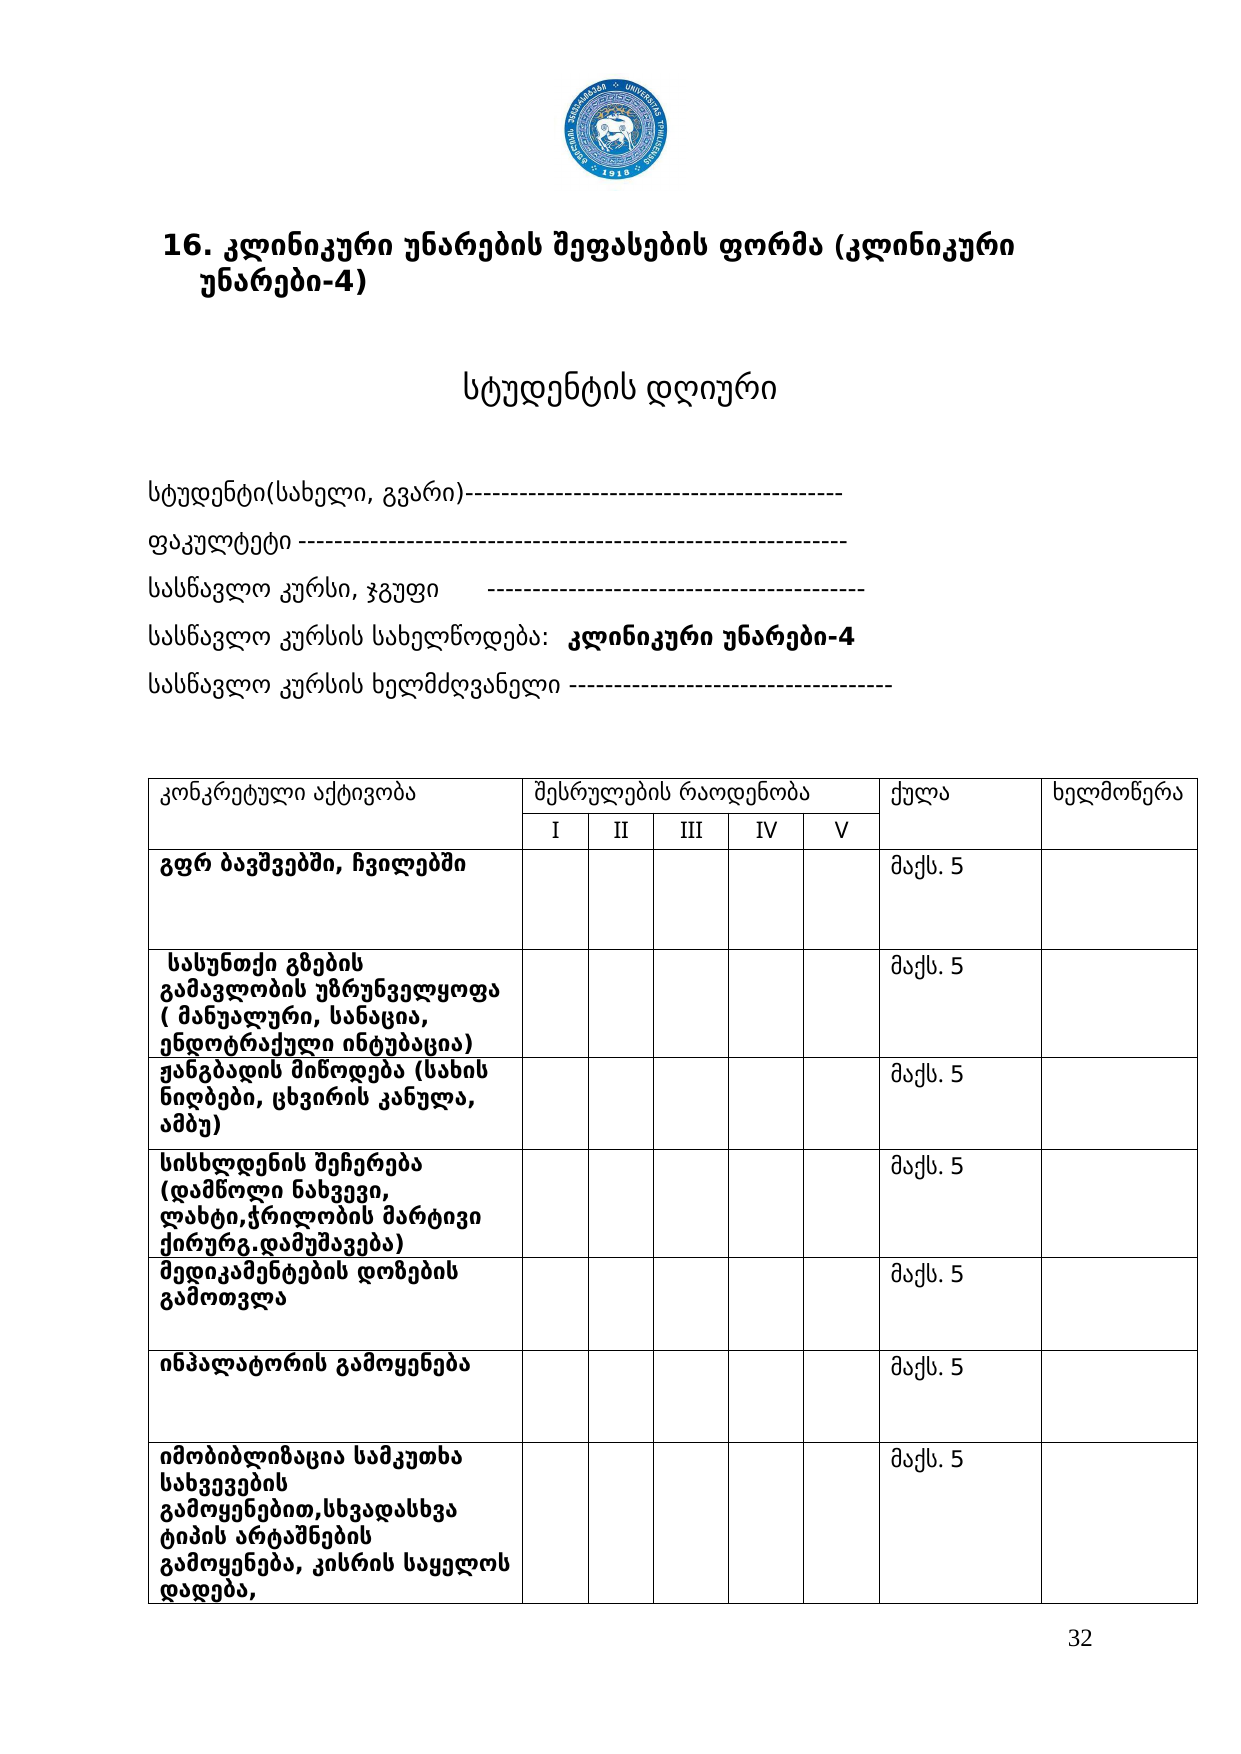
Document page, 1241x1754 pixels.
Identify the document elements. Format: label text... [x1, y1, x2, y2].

table_cell მაქს. 5 [880, 1150, 1041, 1257]
table_header ქულა [880, 779, 1041, 849]
table_cell იმობიბლიზაცია სამკუთხა სახვევების გამოყენებით,სხვადასხვა ტიპის არტაშნების გამოყენება, კისრის საყელოს დადება, [149, 1443, 522, 1603]
table_cell [729, 1258, 803, 1349]
table_cell [589, 1443, 653, 1603]
text სასწავლო კურსის ხელმძღვანელი ------------------------------------ [148, 671, 1093, 700]
text სტუდენტის დღიური [148, 364, 1093, 409]
table_cell [1042, 1150, 1197, 1257]
table_header შესრულების რაოდენობა [523, 779, 879, 813]
table_cell [1042, 850, 1197, 949]
table_cell [729, 1058, 803, 1149]
table_cell მედიკამენტების დოზების გამოთვლა [149, 1258, 522, 1349]
text სასწავლო კურსი, ჯგუფი ------------------------------------------ [148, 574, 1093, 603]
table_cell [654, 850, 728, 949]
table_cell სასუნთქი გზების გამავლობის უზრუნველყოფა ( მანუალური, სანაცია, ენდოტრაქული ინტუბაცია) [149, 950, 522, 1057]
table_cell [523, 950, 588, 1057]
table_cell [804, 1058, 879, 1149]
table_cell მაქს. 5 [880, 950, 1041, 1057]
table_header კონკრეტული აქტივობა [149, 779, 522, 849]
table_cell [1042, 950, 1197, 1057]
table_cell [523, 1058, 588, 1149]
table_cell მაქს. 5 [880, 1351, 1041, 1442]
table_cell II [589, 814, 653, 849]
table_cell [729, 1351, 803, 1442]
table_cell [589, 850, 653, 949]
table_cell V [804, 814, 879, 849]
table_cell [1042, 1351, 1197, 1442]
table_cell მაქს. 5 [880, 1058, 1041, 1149]
table_cell მაქს. 5 [880, 1443, 1041, 1603]
table_cell [729, 950, 803, 1057]
table_cell [804, 950, 879, 1057]
table_cell [1042, 1258, 1197, 1349]
table_cell [804, 1150, 879, 1257]
table_cell [1042, 1058, 1197, 1149]
table_cell [589, 1351, 653, 1442]
table_cell [589, 1058, 653, 1149]
table_cell [523, 1351, 588, 1442]
table_cell [654, 1058, 728, 1149]
table_cell [589, 1258, 653, 1349]
subtitle კლინიკური უნარების შეფასების ფორმა (კლინიკური უნარები-4) [162, 225, 1093, 298]
table_cell [654, 1351, 728, 1442]
table_cell IV [729, 814, 803, 849]
table_cell სისხლდენის შეჩერება (დამწოლი ნახვევი, ლახტი,ჭრილობის მარტივი ქირურგ.დამუშავება) [149, 1150, 522, 1257]
table_cell მაქს. 5 [880, 1258, 1041, 1349]
table_cell [729, 1150, 803, 1257]
table_cell [654, 950, 728, 1057]
table_cell [654, 1443, 728, 1603]
table_cell III [654, 814, 728, 849]
table_cell მაქს. 5 [880, 850, 1041, 949]
text სასწავლო კურსის სახელწოდება: კლინიკური უნარები-4 [148, 622, 1093, 651]
table_cell [589, 1150, 653, 1257]
table_cell I [523, 814, 588, 849]
table_cell [804, 1258, 879, 1349]
table_cell ინჰალატორის გამოყენება [149, 1351, 522, 1442]
table_cell ჟანგბადის მიწოდება (სახის ნიღბები, ცხვირის კანულა, ამბუ) [149, 1058, 522, 1149]
table_cell [804, 1351, 879, 1442]
table_cell [804, 1443, 879, 1603]
table_cell [523, 850, 588, 949]
table_cell [654, 1258, 728, 1349]
picture [553, 73, 687, 191]
table_cell [804, 850, 879, 949]
table_cell [729, 1443, 803, 1603]
table_cell [523, 1443, 588, 1603]
table_cell [654, 1150, 728, 1257]
text სტუდენტი(სახელი, გვარი)------------------------------------------ [148, 478, 1093, 507]
table_cell [729, 850, 803, 949]
table_cell [523, 1258, 588, 1349]
table_cell გფრ ბავშვებში, ჩვილებში [149, 850, 522, 949]
table_cell [523, 1150, 588, 1257]
table_cell [1042, 1443, 1197, 1603]
table_header ხელმოწერა [1042, 779, 1197, 849]
text ფაკულტეტი ------------------------------------------------------------- [148, 526, 1093, 555]
table_cell [589, 950, 653, 1057]
